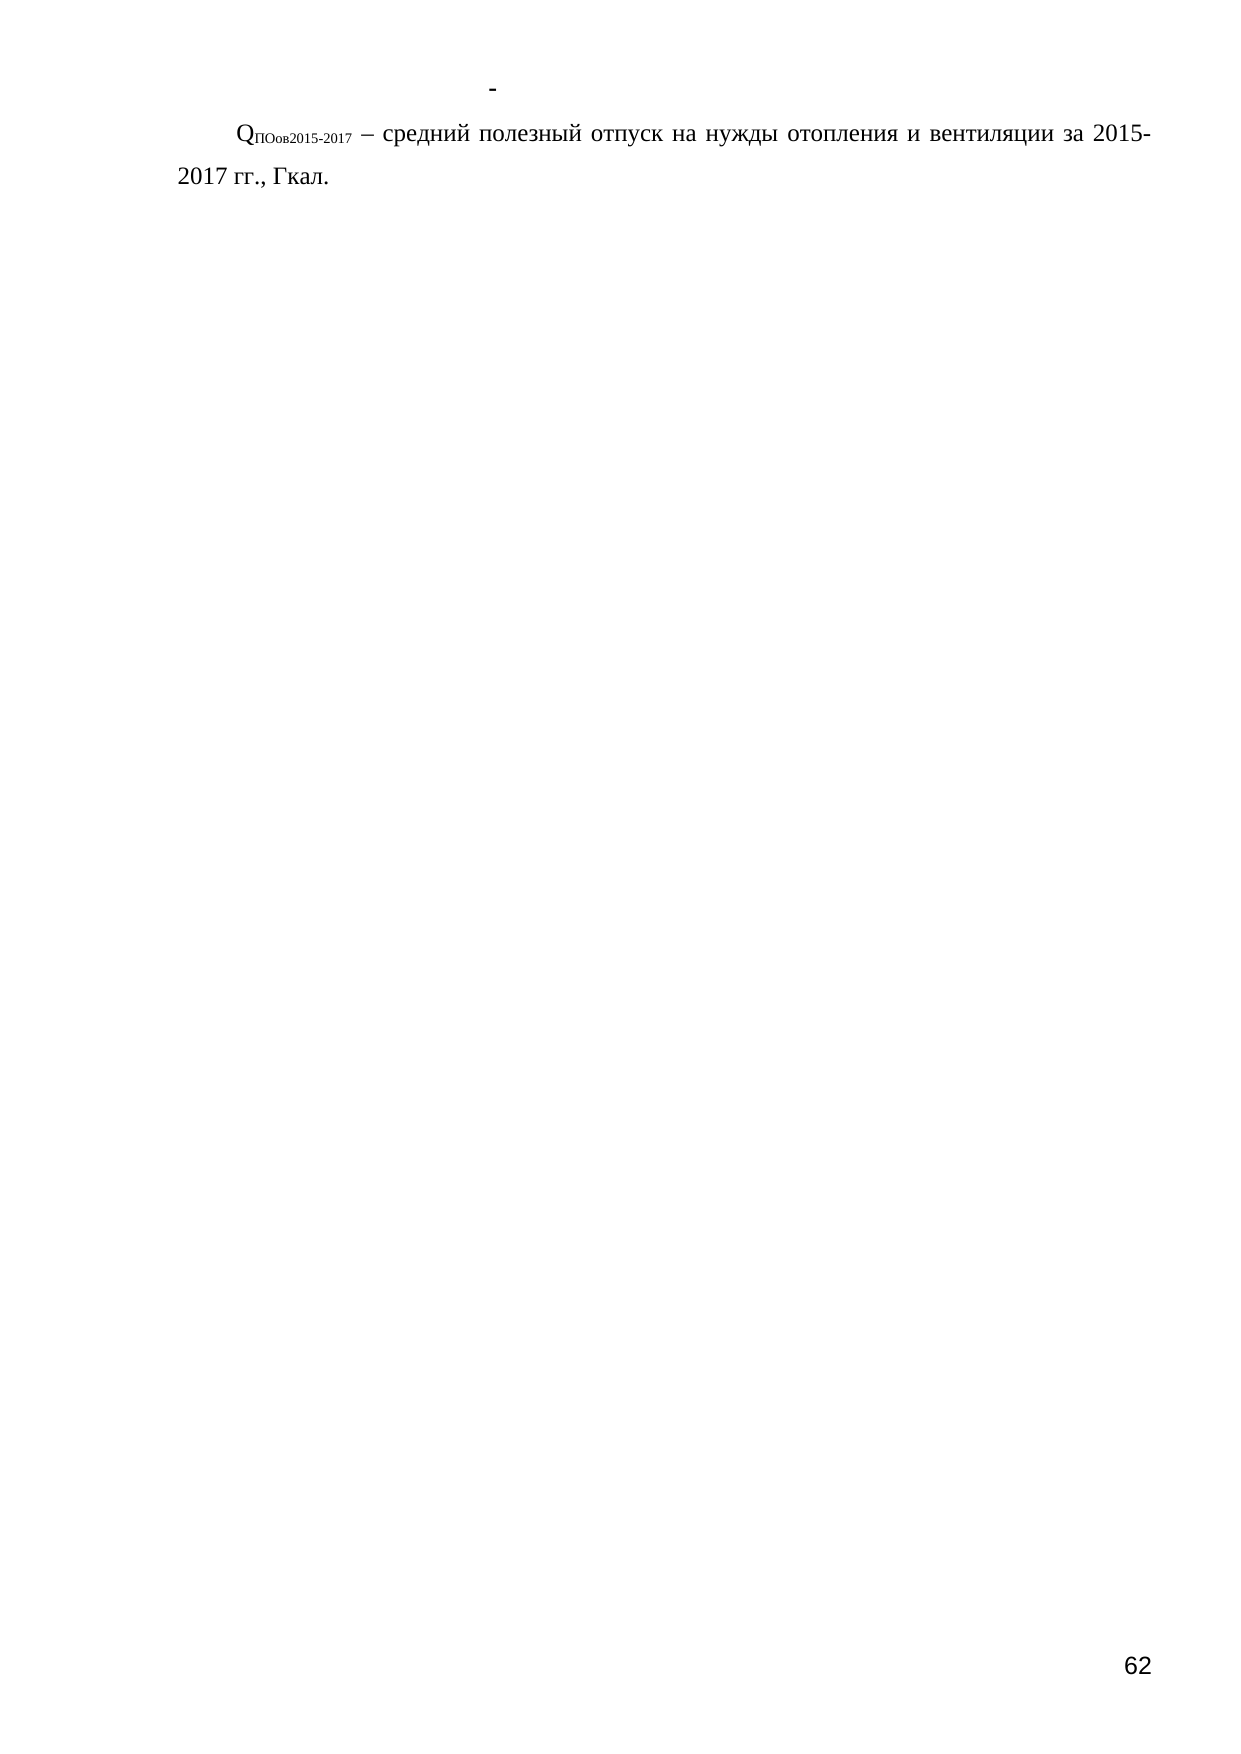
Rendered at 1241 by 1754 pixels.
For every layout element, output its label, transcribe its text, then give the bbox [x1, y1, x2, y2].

text QПОов2015-2017 – средний полезный отпуск на нужды отопления и вентиляции за 2015-2017 гг., Гкал. [177, 118, 1152, 190]
